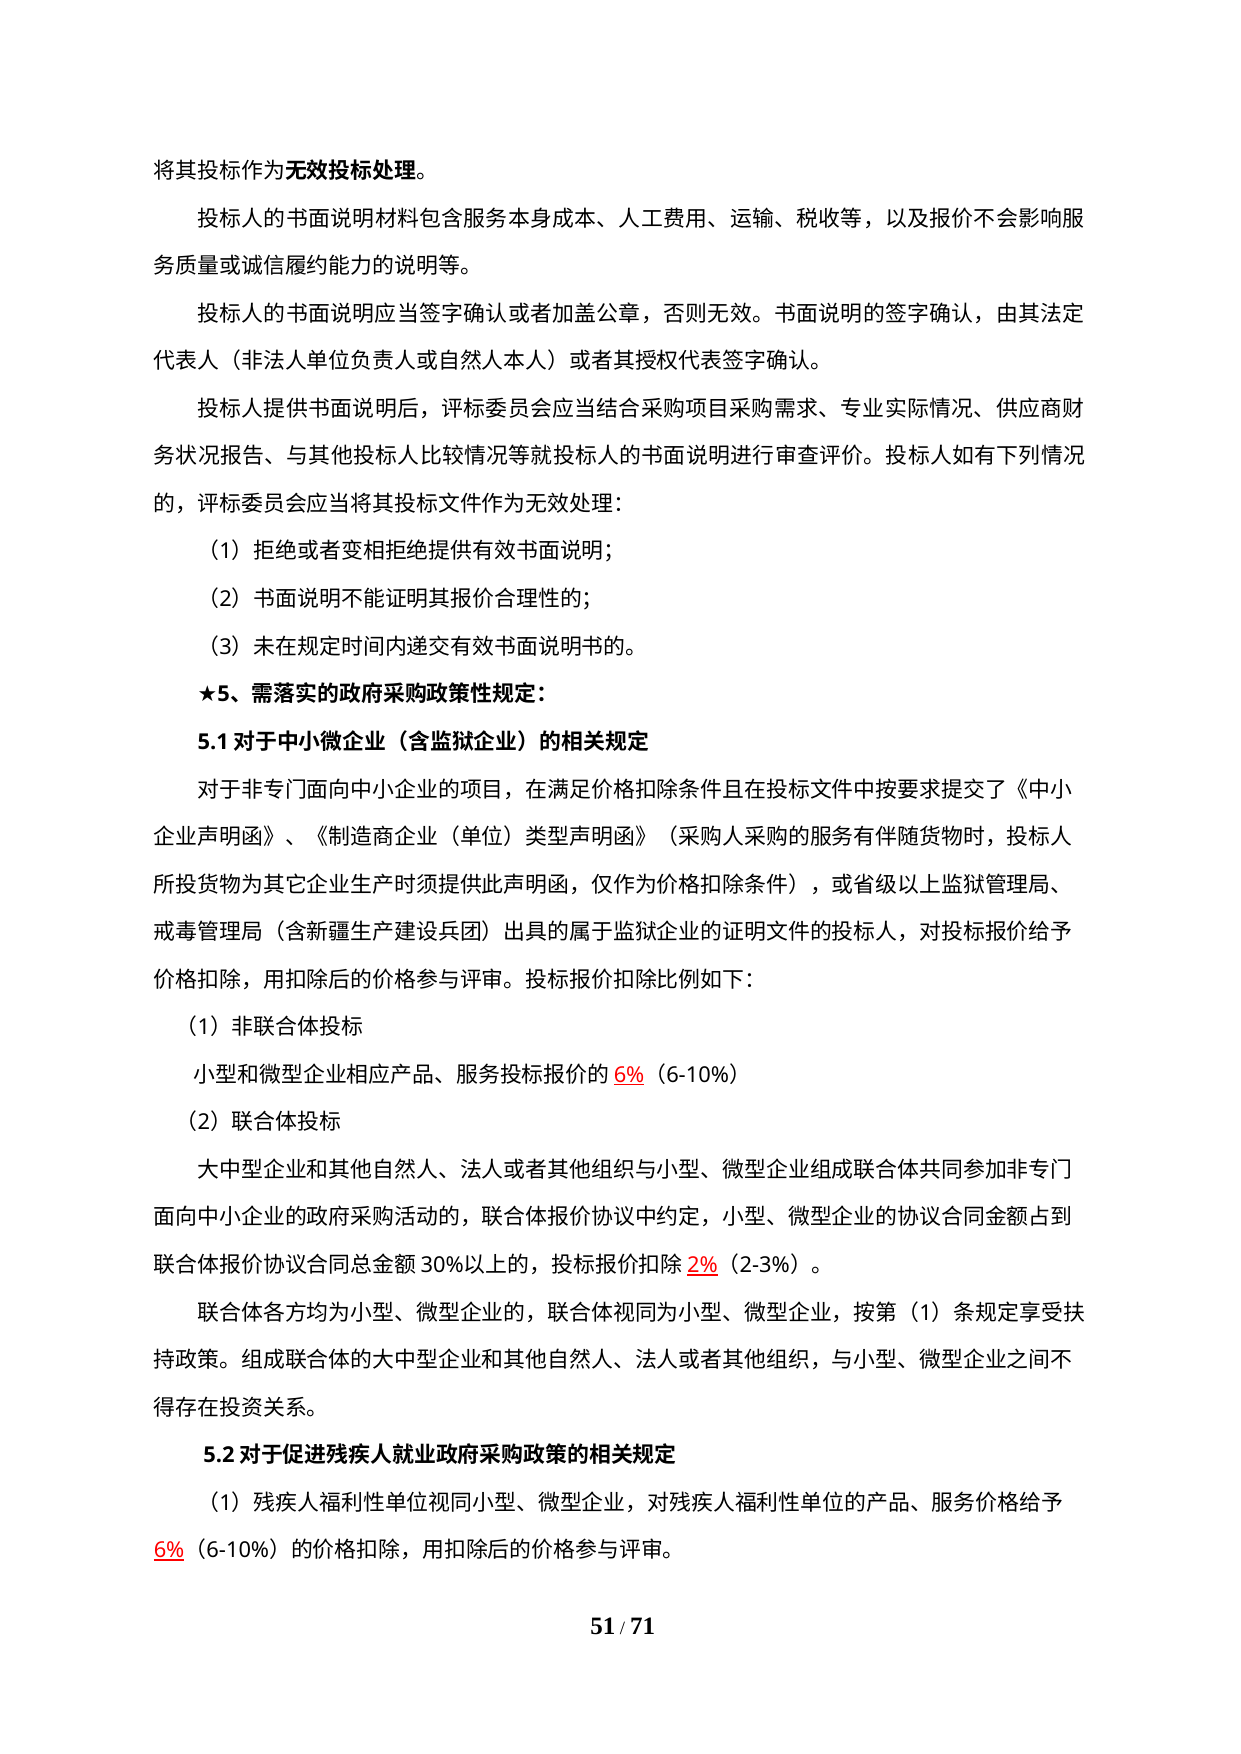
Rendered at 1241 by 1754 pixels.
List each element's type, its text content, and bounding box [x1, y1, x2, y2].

text （1）残疾人福利性单位视同小型、微型企业，对残疾人福利性单位的产品、服务价格给予6%（6-10%）的价格扣除，用扣除后的价格参与评审。 [153, 1485, 1087, 1564]
list 拒绝或者变相拒绝提供有效书面说明； [153, 533, 1087, 565]
text ★5、需落实的政府采购政策性规定： [153, 676, 1087, 708]
text 大中型企业和其他自然人、法人或者其他组织与小型、微型企业组成联合体共同参加非专门面向中小企业的政府采购活动的，联合体报价协议中约定，小型、微型企业的协议合同金额占到联合体报价协议合同总金额30%以上的，投标报价扣除2%（2-3%）。 [153, 1152, 1087, 1279]
text 投标人的书面说明应当签字确认或者加盖公章，否则无效。书面说明的签字确认，由其法定代表人（非法人单位负责人或自然人本人）或者其授权代表签字确认。 [153, 296, 1087, 375]
list 未在规定时间内递交有效书面说明书的。 [153, 629, 1087, 661]
text 小型和微型企业相应产品、服务投标报价的6%（6-10%） [153, 1057, 1087, 1088]
text 投标人提供书面说明后，评标委员会应当结合采购项目采购需求、专业实际情况、供应商财务状况报告、与其他投标人比较情况等就投标人的书面说明进行审查评价。投标人如有下列情况的，评标委员会应当将其投标文件作为无效处理： [153, 391, 1087, 518]
text 对于非专门面向中小企业的项目，在满足价格扣除条件且在投标文件中按要求提交了《中小企业声明函》、《制造商企业（单位）类型声明函》（采购人采购的服务有伴随货物时，投标人所投货物为其它企业生产时须提供此声明函，仅作为价格扣除条件），或省级以上监狱管理局、戒毒管理局（含新疆生产建设兵团）出具的属于监狱企业的证明文件的投标人，对投标报价给予价格扣除，用扣除后的价格参与评审。投标报价扣除比例如下： [153, 772, 1087, 993]
text 5.2对于促进残疾人就业政府采购政策的相关规定 [153, 1437, 1087, 1469]
text 投标人的书面说明材料包含服务本身成本、人工费用、运输、税收等，以及报价不会影响服务质量或诚信履约能力的说明等。 [153, 201, 1087, 280]
text 联合体各方均为小型、微型企业的，联合体视同为小型、微型企业，按第（1）条规定享受扶持政策。组成联合体的大中型企业和其他自然人、法人或者其他组织，与小型、微型企业之间不得存在投资关系。 [153, 1294, 1087, 1421]
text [153, 153, 1087, 185]
text （1）非联合体投标 [153, 1009, 1087, 1041]
text 5.1对于中小微企业（含监狱企业）的相关规定 [153, 724, 1087, 756]
text （2）联合体投标 [153, 1104, 1087, 1136]
list 书面说明不能证明其报价合理性的； [153, 581, 1087, 613]
